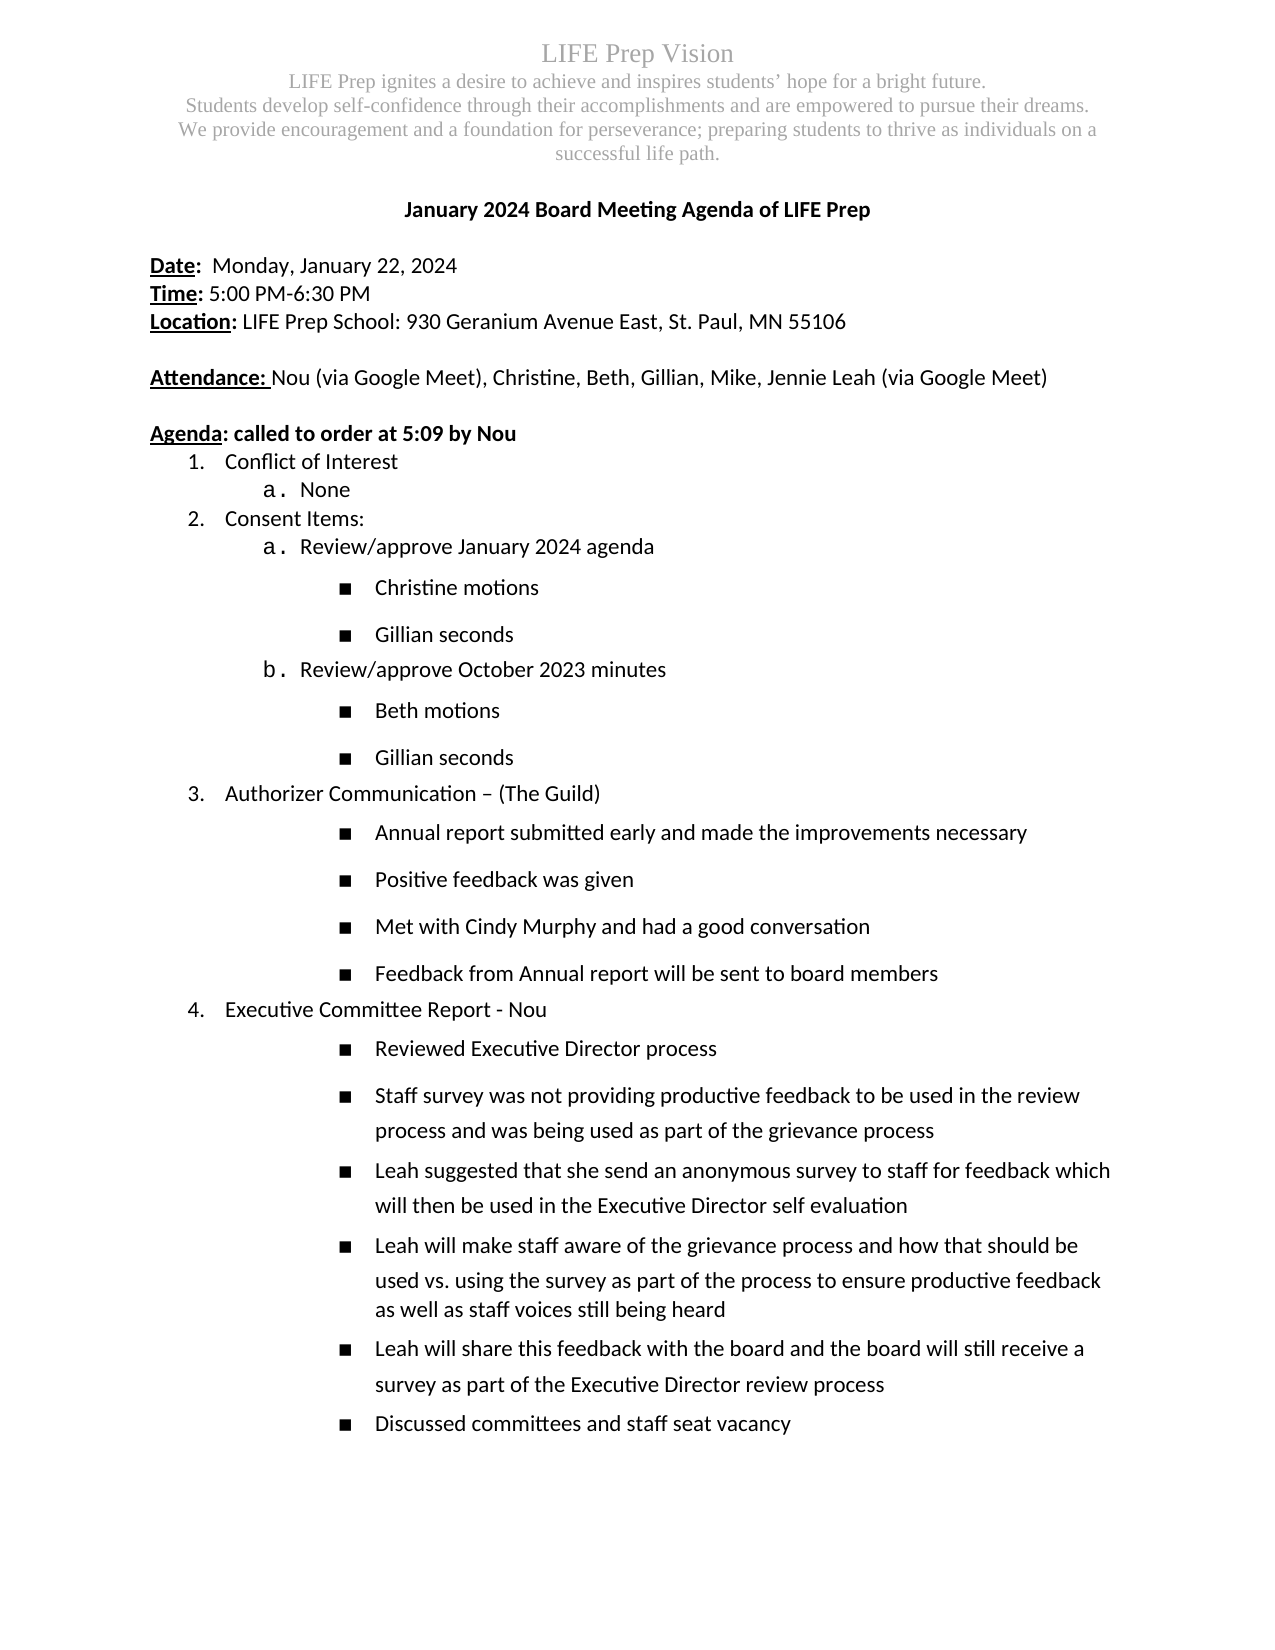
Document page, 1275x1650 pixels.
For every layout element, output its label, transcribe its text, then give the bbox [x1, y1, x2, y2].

list Annual report submitted early and made the improvements necessary [337, 807, 1125, 854]
list Leah suggested that she send an anonymous survey to staff for feedback which will then be used in the Executive Director self evaluation [337, 1145, 1125, 1220]
list Feedback from Annual report will be sent to board members [337, 948, 1125, 995]
list Reviewed Executive Director process [337, 1023, 1125, 1070]
list Conflict of Interest [187, 447, 1125, 475]
list Leah will make staff aware of the grievance process and how that should be used vs. using the survey as part of the process to ensure productive feedback as well as staff voices still being heard [337, 1220, 1125, 1323]
list None [262, 475, 1125, 504]
text Location: LIFE Prep School: 930 Geranium Avenue East, St. Paul, MN 55106 [150, 307, 1125, 335]
list Gillian seconds [337, 732, 1125, 779]
list Staff survey was not providing productive feedback to be used in the review process and was being used as part of the grievance process [337, 1070, 1125, 1145]
text Attendance: Nou (via Google Meet), Christine, Beth, Gillian, Mike, Jennie Leah (via Google Meet) [150, 363, 1125, 391]
list Leah will share this feedback with the board and the board will still receive a survey as part of the Executive Director review process [337, 1323, 1125, 1398]
list Consent Items: [187, 504, 1125, 532]
list Christine motions [337, 562, 1125, 609]
text Date: Monday, January 22, 2024 [150, 251, 1125, 279]
text Time: 5:00 PM-6:30 PM [150, 279, 1125, 307]
text January 2024 Board Meeting Agenda of LIFE Prep [150, 195, 1125, 223]
list Met with Cindy Murphy and had a good conversation [337, 901, 1125, 948]
list Executive Committee Report - Nou [187, 995, 1125, 1023]
list Review/approve January 2024 agenda [262, 532, 1125, 562]
text Agenda: called to order at 5:09 by Nou [150, 419, 1125, 447]
list Review/approve October 2023 minutes [262, 656, 1125, 685]
list Beth motions [337, 685, 1125, 732]
list Gillian seconds [337, 609, 1125, 656]
list Authorizer Communication – (The Guild) [187, 779, 1125, 807]
list Discussed committees and staff seat vacancy [337, 1398, 1125, 1445]
list Positive feedback was given [337, 854, 1125, 901]
